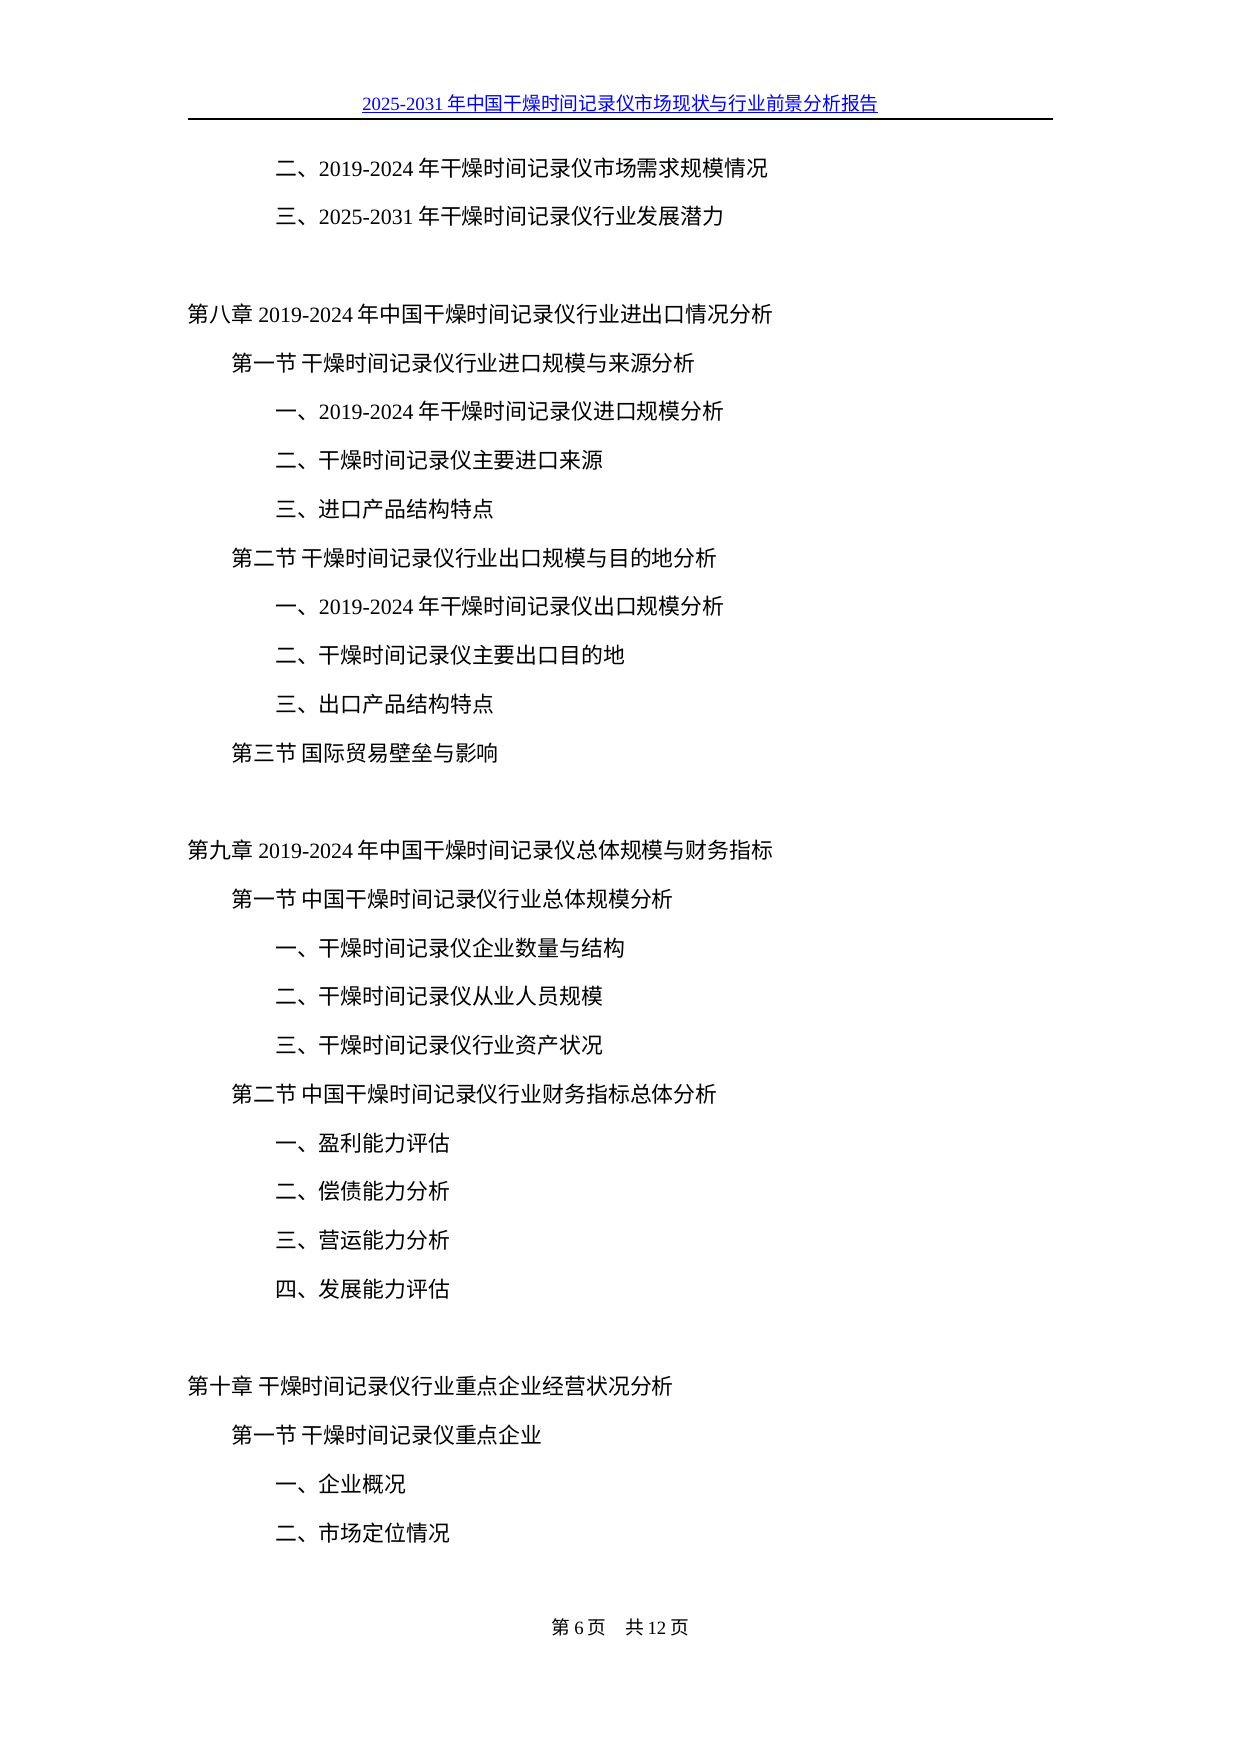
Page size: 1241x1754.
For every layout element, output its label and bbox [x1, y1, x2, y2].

text [187, 150, 1053, 1548]
